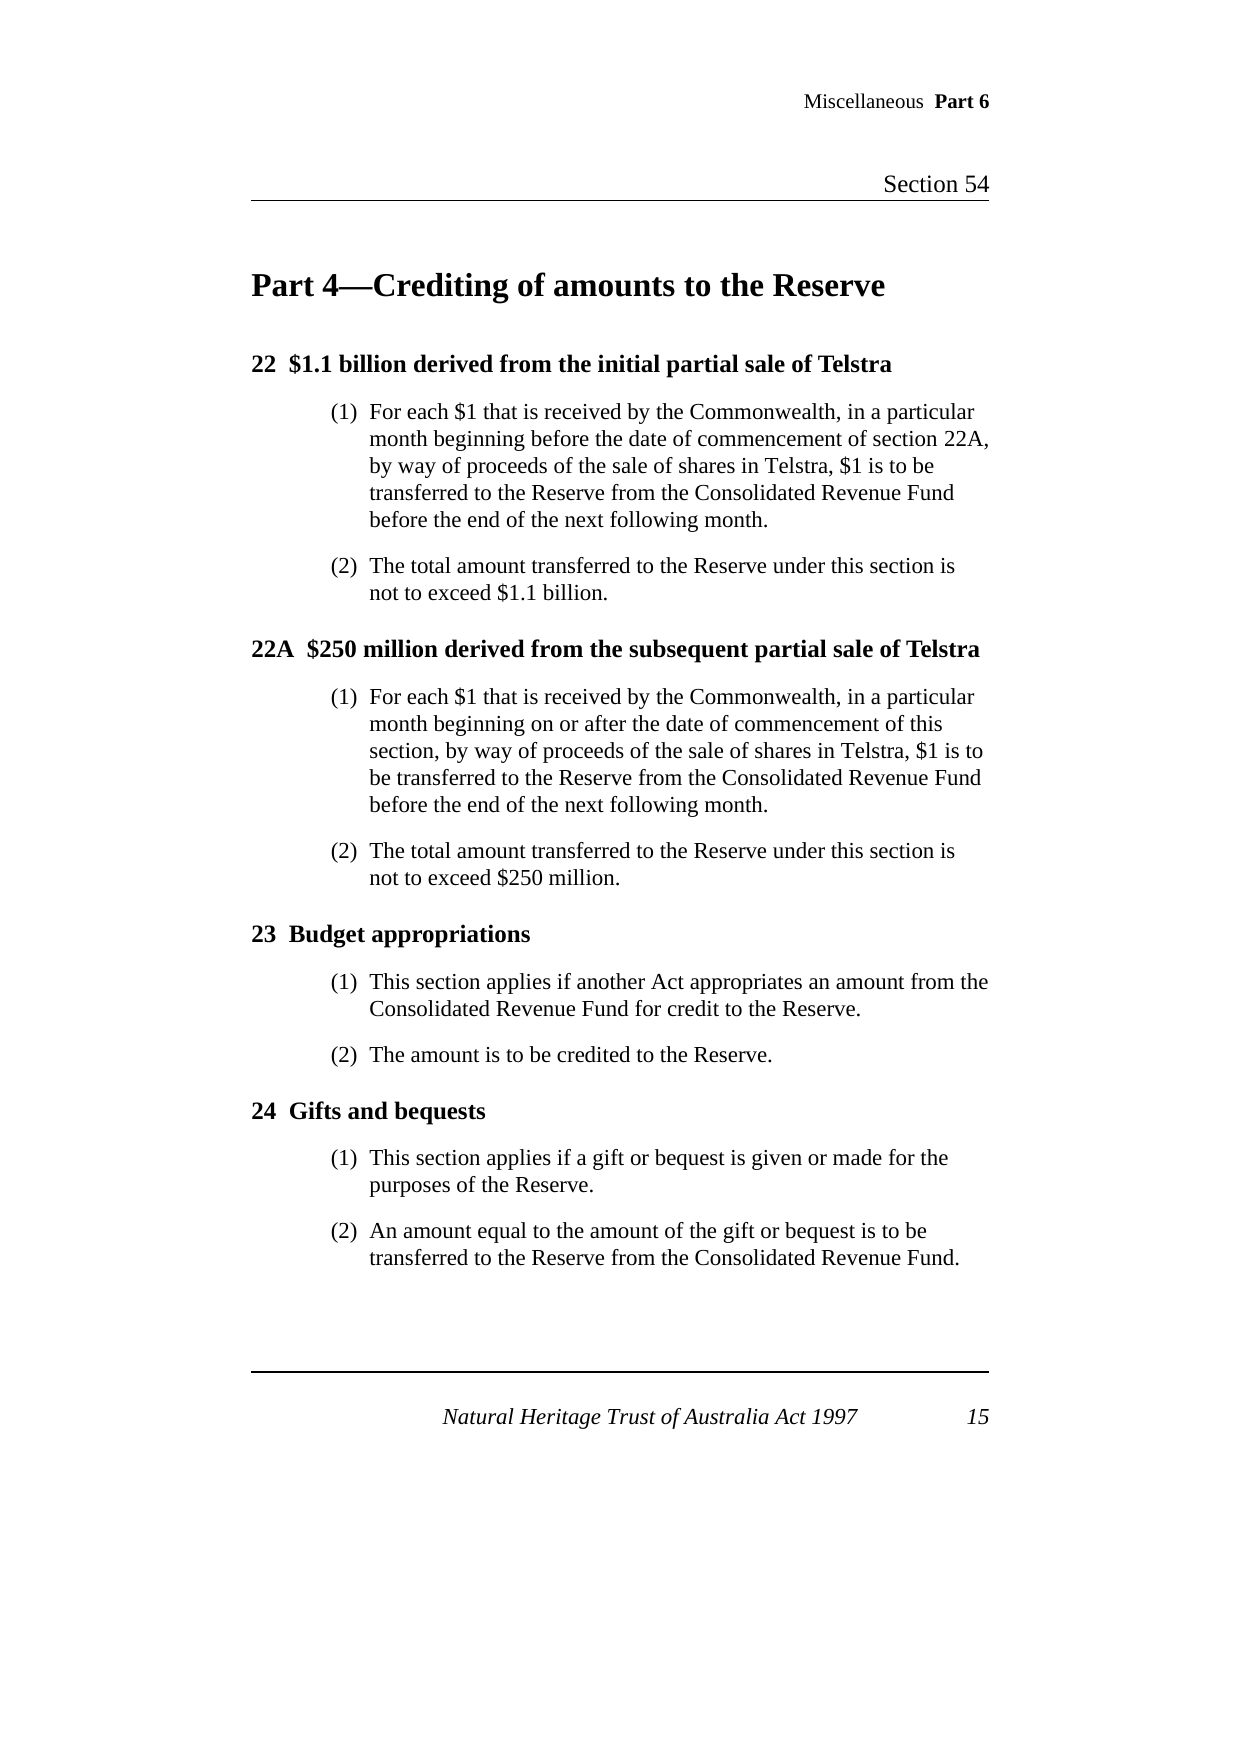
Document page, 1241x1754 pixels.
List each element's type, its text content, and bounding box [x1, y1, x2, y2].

text (1) This section applies if a gift or bequest is given or made for the purposes of the Reserve. [251, 1144, 989, 1198]
text (1) This section applies if another Act appropriates an amount from the Consolidated Revenue Fund for credit to the Reserve. [251, 967, 989, 1021]
subtitle 24 Gifts and bequests [251, 1096, 989, 1125]
text (2) The total amount transferred to the Reserve under this section is not to exceed $1.1 billion. [251, 551, 989, 605]
subtitle Part 4—Crediting of amounts to the Reserve [251, 265, 989, 304]
text (2) The amount is to be credited to the Reserve. [251, 1040, 989, 1067]
text (1) For each $1 that is received by the Commonwealth, in a particular month beginning before the date of commencement of section 22A, by way of proceeds of the sale of shares in Telstra, $1 is to be transferred to the Reserve from the Consolidated Revenue Fund before the end of the next following month. [251, 397, 989, 532]
text (2) The total amount transferred to the Reserve under this section is not to exceed $250 million. [251, 836, 989, 890]
subtitle 22A $250 million derived from the subsequent partial sale of Telstra [251, 634, 989, 663]
subtitle 22 $1.1 billion derived from the initial partial sale of Telstra [251, 349, 989, 378]
subtitle 23 Budget appropriations [251, 919, 989, 948]
text (1) For each $1 that is received by the Commonwealth, in a particular month beginning on or after the date of commencement of this section, by way of proceeds of the sale of shares in Telstra, $1 is to be transferred to the Reserve from the Consolidated Revenue Fund before the end of the next following month. [251, 682, 989, 817]
text (2) An amount equal to the amount of the gift or bequest is to be transferred to the Reserve from the Consolidated Revenue Fund. [251, 1217, 989, 1271]
